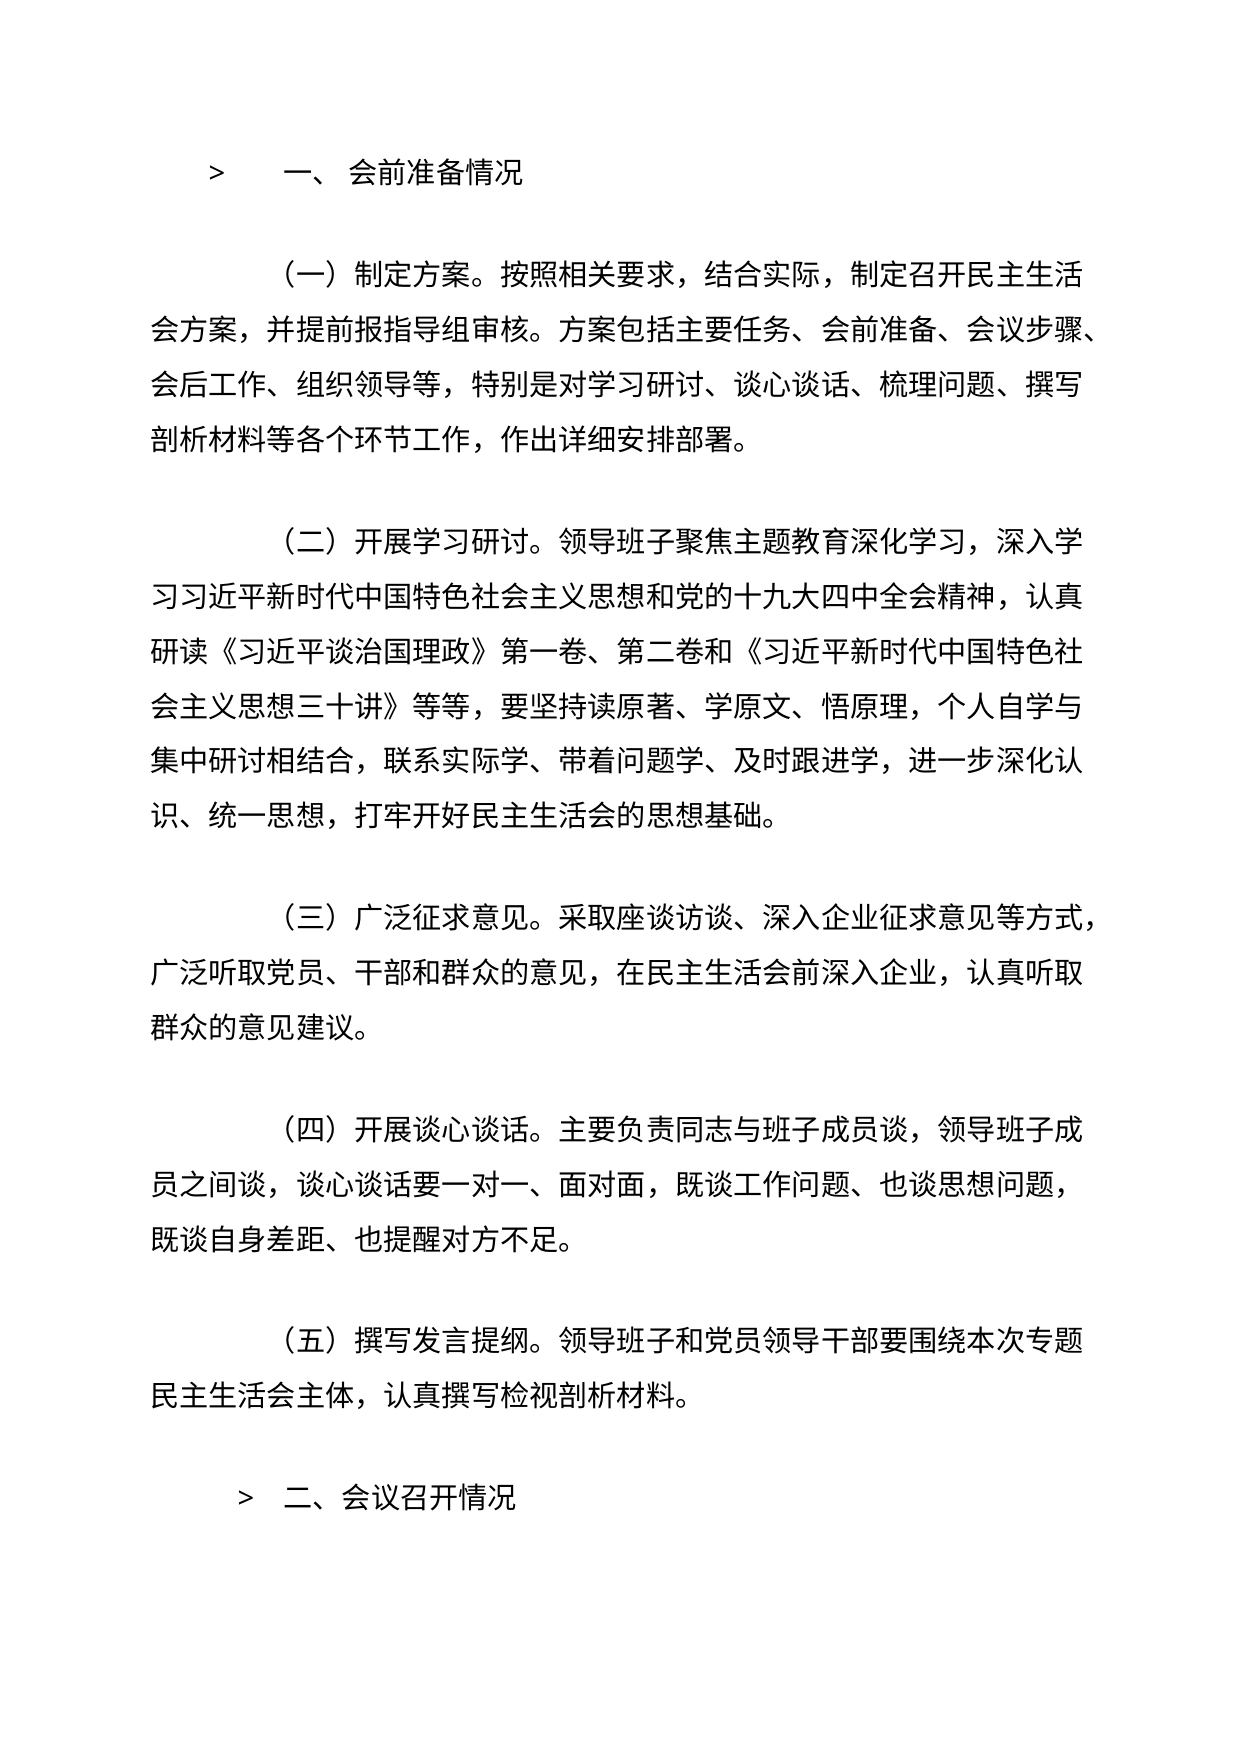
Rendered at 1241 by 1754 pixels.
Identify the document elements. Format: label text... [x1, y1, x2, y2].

text > 一、 会前准备情况 [150, 150, 1090, 192]
text （四）开展谈心谈话。主要负责同志与班子成员谈，领导班子成员之间谈，谈心谈话要一对一、面对面，既谈工作问题、也谈思想问题，既谈自身差距、也提醒对方不足。 [150, 1106, 1090, 1258]
text > 二、会议召开情况 [150, 1474, 1090, 1517]
text （五）撰写发言提纲。领导班子和党员领导干部要围绕本次专题民主生活会主体，认真撰写检视剖析材料。 [150, 1318, 1090, 1415]
text （一）制定方案。按照相关要求，结合实际，制定召开民主生活会方案，并提前报指导组审核。方案包括主要任务、会前准备、会议步骤、会后工作、组织领导等，特别是对学习研讨、谈心谈话、梳理问题、撰写剖析材料等各个环节工作，作出详细安排部署。 [150, 252, 1090, 459]
text （三）广泛征求意见。采取座谈访谈、深入企业征求意见等方式，广泛听取党员、干部和群众的意见，在民主生活会前深入企业，认真听取群众的意见建议。 [150, 895, 1090, 1047]
text （二）开展学习研讨。领导班子聚焦主题教育深化学习，深入学习习近平新时代中国特色社会主义思想和党的十九大四中全会精神，认真研读《习近平谈治国理政》第一卷、第二卷和《习近平新时代中国特色社会主义思想三十讲》等等，要坚持读原著、学原文、悟原理，个人自学与集中研讨相结合，联系实际学、带着问题学、及时跟进学，进一步深化认识、统一思想，打牢开好民主生活会的思想基础。 [150, 518, 1090, 835]
